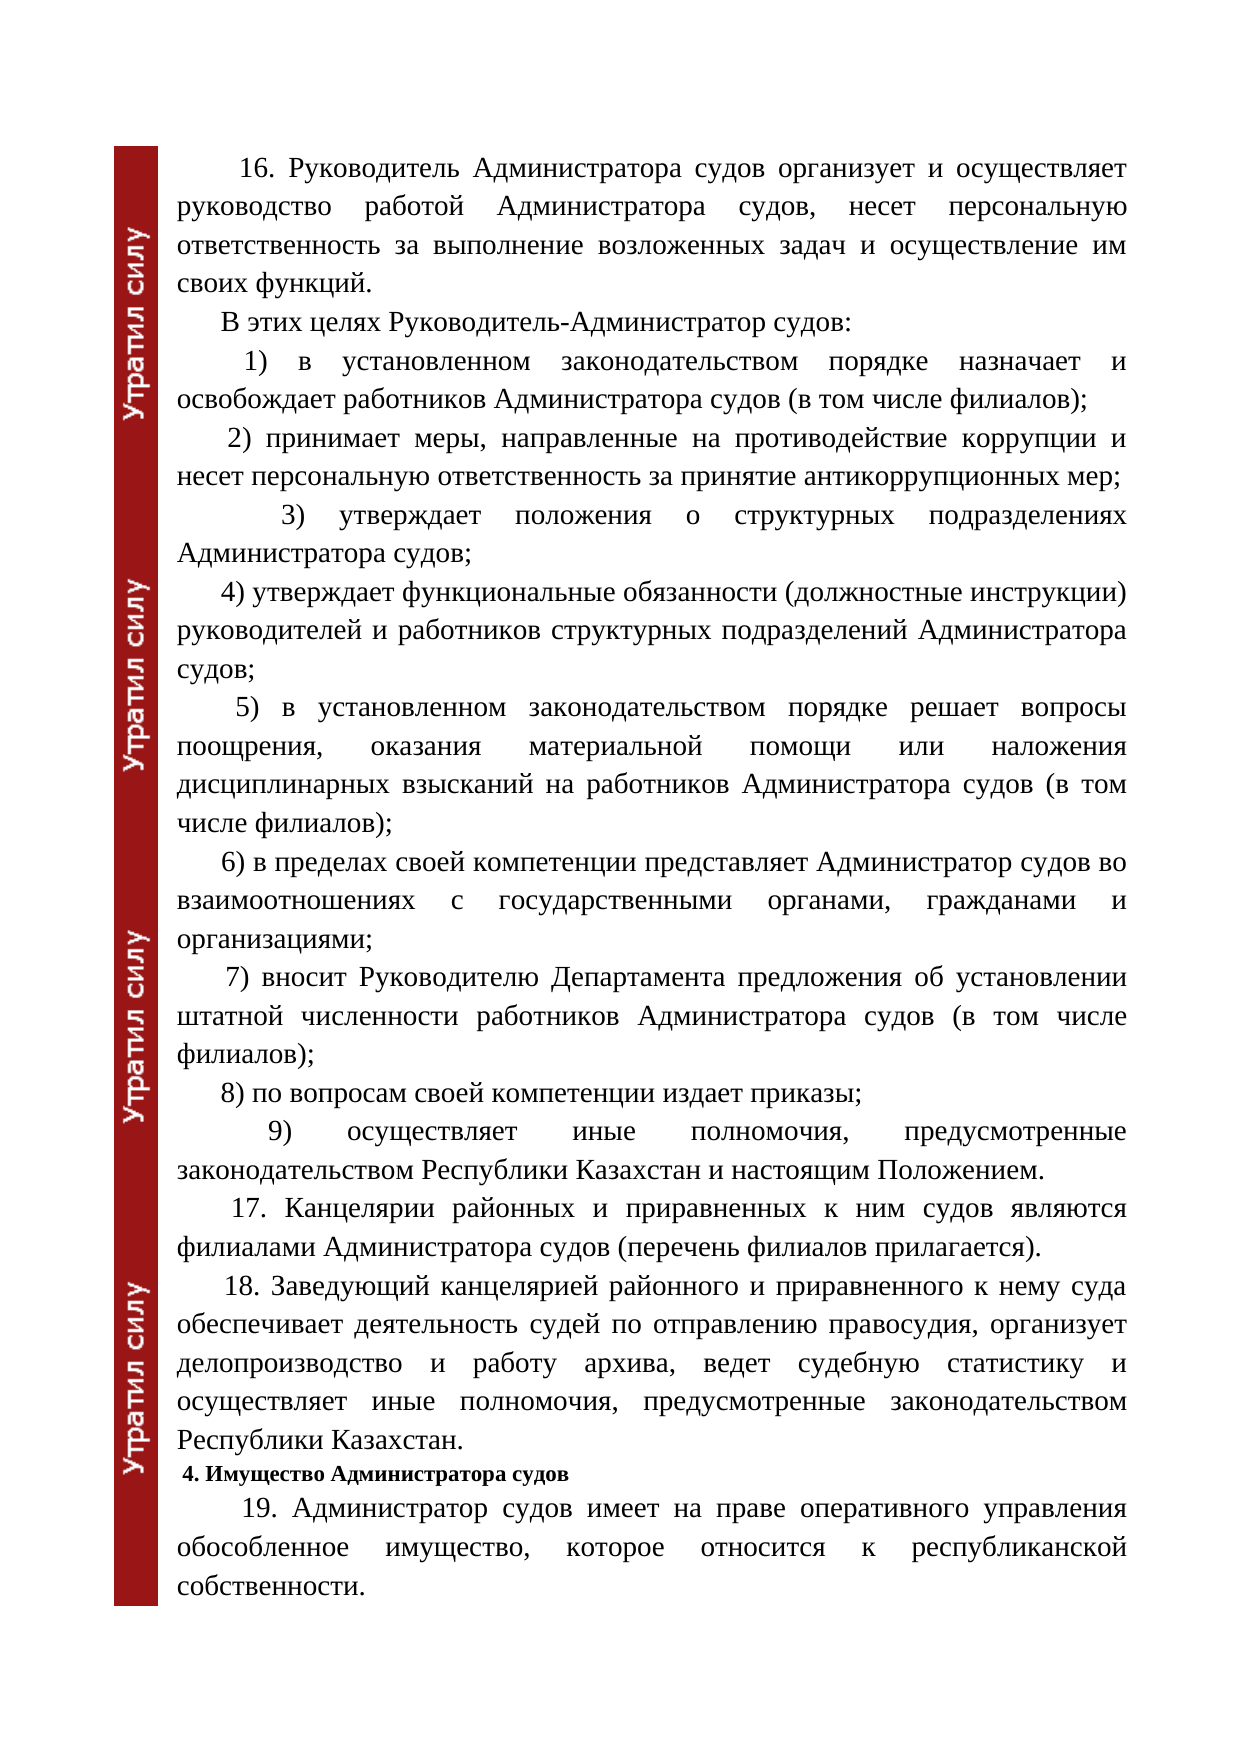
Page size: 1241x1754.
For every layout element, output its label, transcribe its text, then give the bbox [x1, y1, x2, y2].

text 17. Канцелярии районных и приравненных к ним судов являются филиалами Администратора судов (перечень филиалов прилагается). [112, 1191, 1128, 1263]
picture [114, 954, 158, 959]
picture [114, 492, 158, 497]
picture [114, 839, 158, 844]
picture [114, 338, 158, 343]
picture [114, 299, 158, 304]
picture [114, 1186, 158, 1191]
picture [114, 569, 158, 574]
text 7) вносит Руководителю Департамента предложения об установлении штатной численности работников Администратора судов (в том числе филиалов); [112, 959, 1128, 1070]
text 19. Администратор судов имеет на праве оперативного управления обособленное имущество, которое относится к республиканской собственности. [112, 1491, 1128, 1601]
picture [114, 1487, 158, 1491]
text В этих целях Руководитель-Администратор судов: [112, 304, 1128, 338]
text 3) утверждает положения о структурных подразделениях Администратора судов; [112, 497, 1128, 569]
picture [114, 415, 158, 420]
text 4) утверждает функциональные обязанности (должностные инструкции) руководителей и работников структурных подразделений Администратора судов; [112, 574, 1128, 684]
text 1) в установленном законодательством порядке назначает и освобождает работников Администратора судов (в том числе филиалов); [112, 343, 1128, 415]
picture [114, 1263, 158, 1268]
picture [114, 1070, 158, 1075]
text 4. Имущество Администратора судов [112, 1460, 1128, 1487]
picture [114, 1601, 158, 1606]
text 5) в установленном законодательством порядке решает вопросы поощрения, оказания материальной помощи или наложения дисциплинарных взысканий на работников Администратора судов (в том числе филиалов); [112, 689, 1128, 839]
text 6) в пределах своей компетенции представляет Администратор судов во взаимоотношениях с государственными органами, гражданами и организациями; [112, 844, 1128, 954]
text 18. Заведующий канцелярией районного и приравненного к нему суда обеспечивает деятельность судей по отправлению правосудия, организует делопроизводство и работу архива, ведет судебную статистику и осуществляет иные полномочия, предусмотренные законодательством Республики Казахстан. [112, 1268, 1128, 1455]
text 8) по вопросам своей компетенции издает приказы; [112, 1075, 1128, 1108]
text 16. Руководитель Администратора судов организует и осуществляет руководство работой Администратора судов, несет персональную ответственность за выполнение возложенных задач и осуществление им своих функций. [112, 150, 1128, 299]
text 9) осуществляет иные полномочия, предусмотренные законодательством Республики Казахстан и настоящим Положением. [112, 1113, 1128, 1186]
text 2) принимает меры, направленные на противодействие коррупции и несет персональную ответственность за принятие антикоррупционных мер; [112, 420, 1128, 492]
picture [114, 146, 158, 150]
picture [114, 1108, 158, 1113]
picture [114, 684, 158, 689]
picture [114, 1455, 158, 1460]
